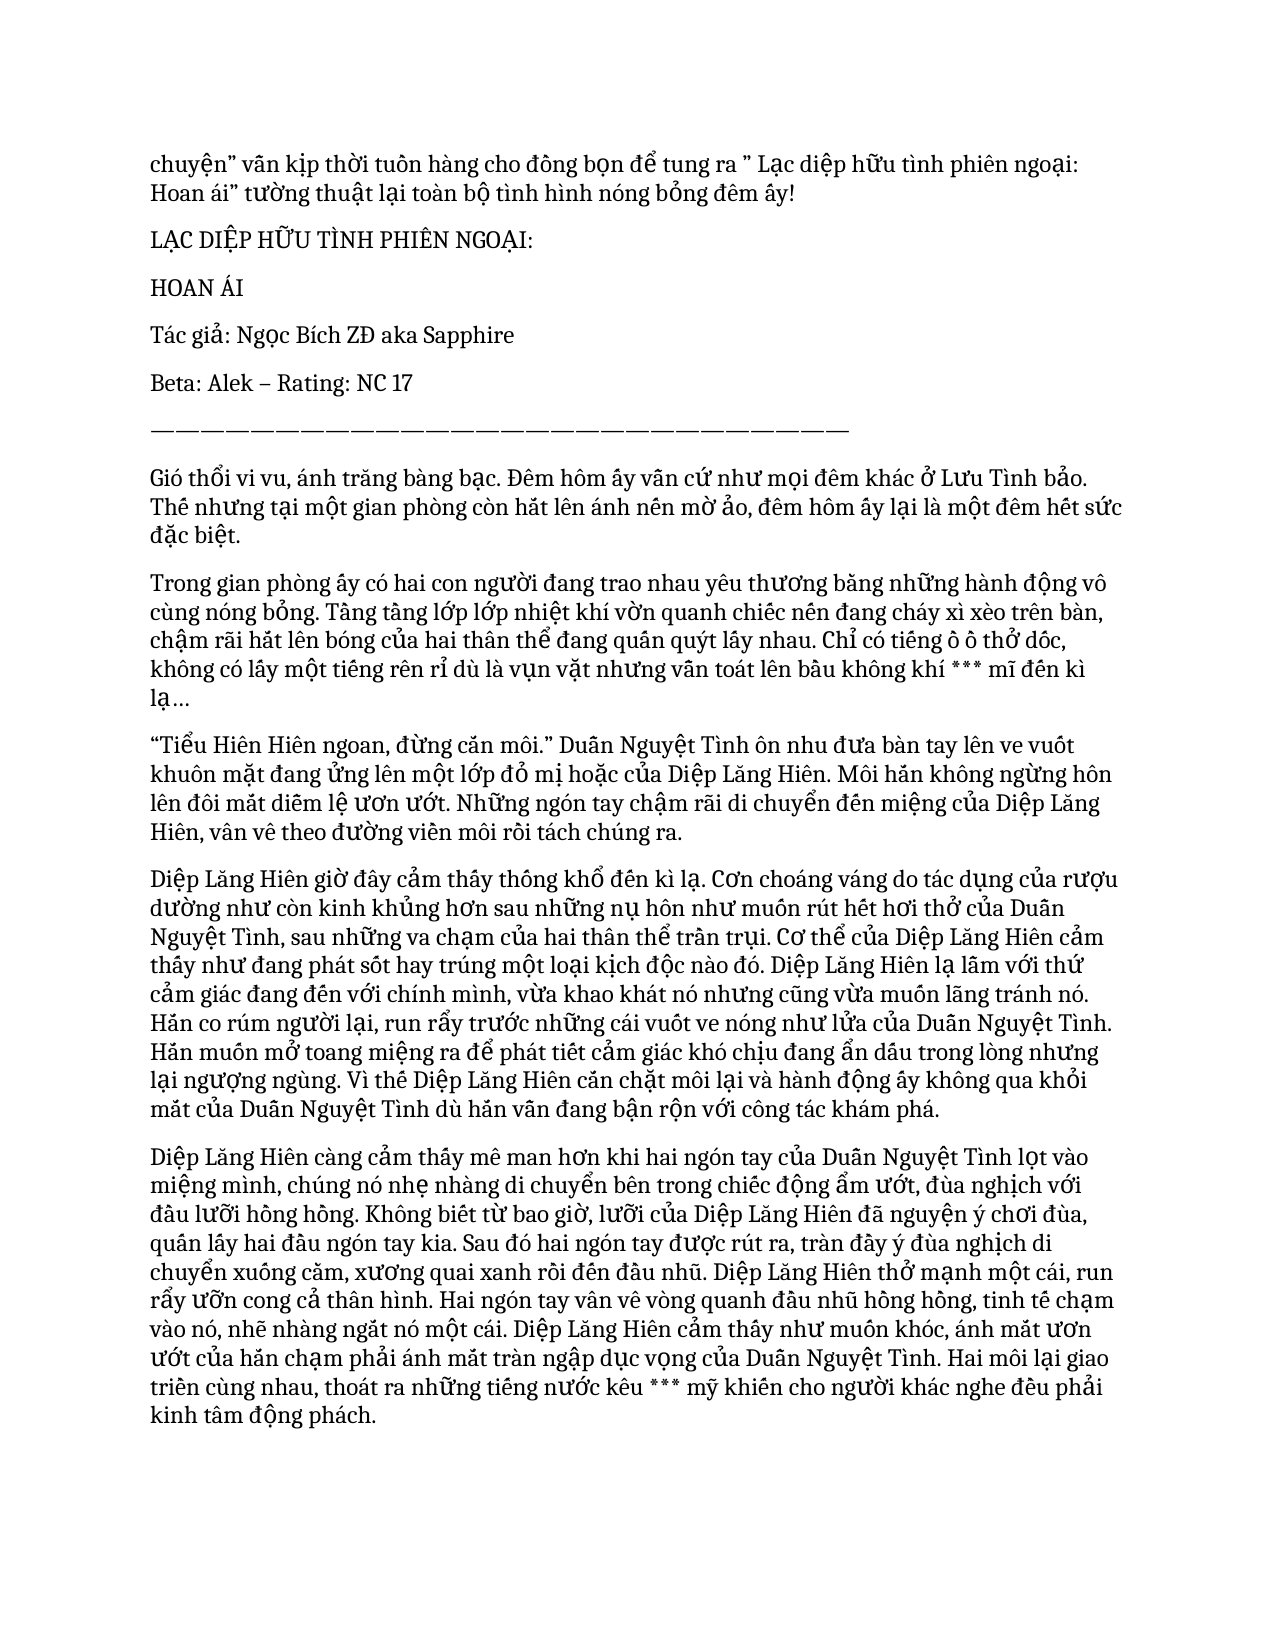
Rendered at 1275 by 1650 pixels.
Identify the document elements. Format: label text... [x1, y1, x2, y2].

text Gió thổi vi vu, ánh trăng bàng bạc. Đêm hôm ấy vẫn cứ như mọi đêm khác ở Lưu Tình bảo. Thế nhưng tại một gian phòng còn hắt lên ánh nến mờ ảo, đêm hôm ấy lại là một đêm hết sức đặc biệt. [150, 464, 1125, 550]
text Tác giả: Ngọc Bích ZĐ aka Sapphire [150, 321, 1125, 350]
text Diệp Lăng Hiên càng cảm thấy mê man hơn khi hai ngón tay của Duẫn Nguyệt Tình lọt vào miệng mình, chúng nó nhẹ nhàng di chuyển bên trong chiếc động ẩm ướt, đùa nghịch với đầu lưỡi hồng hồng. Không biết từ bao giờ, lưỡi của Diệp Lăng Hiên đã nguyện ý chơi đùa, quấn lấy hai đầu ngón tay kia. Sau đó hai ngón tay được rút ra, tràn đầy ý đùa nghịch di chuyển xuống cằm, xương quai xanh rồi đến đầu nhũ. Diệp Lăng Hiên thở mạnh một cái, run rẩy ưỡn cong cả thân hình. Hai ngón tay vân vê vòng quanh đầu nhũ hồng hồng, tinh tế chạm vào nó, nhẽ nhàng ngắt nó một cái. Diệp Lăng Hiên cảm thấy như muốn khóc, ánh mắt ươn ướt của hắn chạm phải ánh mắt tràn ngập dục vọng của Duẫn Nguyệt Tình. Hai môi lại giao triền cùng nhau, thoát ra những tiếng nước kêu *** mỹ khiến cho người khác nghe đều phải kinh tâm động phách. [150, 1142, 1125, 1430]
text Trong gian phòng ấy có hai con người đang trao nhau yêu thương bằng những hành động vô cùng nóng bỏng. Tầng tầng lớp lớp nhiệt khí vờn quanh chiếc nến đang cháy xì xèo trên bàn, chậm rãi hắt lên bóng của hai thân thể đang quấn quýt lấy nhau. Chỉ có tiếng ồ ồ thở dốc, không có lấy một tiếng rên rỉ dù là vụn vặt nhưng vẫn toát lên bầu không khí *** mĩ đến kì lạ… [150, 569, 1125, 712]
text Diệp Lăng Hiên giờ đây cảm thấy thống khổ đến kì lạ. Cơn choáng váng do tác dụng của rượu dường như còn kinh khủng hơn sau những nụ hôn như muốn rút hết hơi thở của Duẫn Nguyệt Tình, sau những va chạm của hai thân thể trần trụi. Cơ thể của Diệp Lăng Hiên cảm thấy như đang phát sốt hay trúng một loại kịch độc nào đó. Diệp Lăng Hiên lạ lẫm với thứ cảm giác đang đến với chính mình, vừa khao khát nó nhưng cũng vừa muốn lãng tránh nó. Hắn co rúm người lại, run rẩy trước những cái vuốt ve nóng như lửa của Duẫn Nguyệt Tình. Hắn muốn mở toang miệng ra để phát tiết cảm giác khó chịu đang ẩn dấu trong lòng nhưng lại ngượng ngùng. Vì thế Diệp Lăng Hiên cắn chặt môi lại và hành động ấy không qua khỏi mắt của Duẫn Nguyệt Tình dù hắn vẫn đang bận rộn với công tác khám phá. [150, 865, 1125, 1124]
text Beta: Alek – Rating: NC 17 [150, 369, 1125, 397]
text LẠC DIỆP HỮU TÌNH PHIÊN NGOẠI: [150, 226, 1125, 255]
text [150, 150, 1125, 207]
text HOAN ÁI [150, 274, 1125, 302]
text “Tiểu Hiên Hiên ngoan, đừng cắn môi.” Duẫn Nguyệt Tình ôn nhu đưa bàn tay lên ve vuốt khuôn mặt đang ửng lên một lớp đỏ mị hoặc của Diệp Lăng Hiên. Môi hắn không ngừng hôn lên đôi mắt diễm lệ ươn ướt. Những ngón tay chậm rãi di chuyển đến miệng của Diệp Lăng Hiên, vân vê theo đường viền môi rồi tách chúng ra. [150, 731, 1125, 846]
text ———————————————————————————— [150, 416, 1125, 445]
